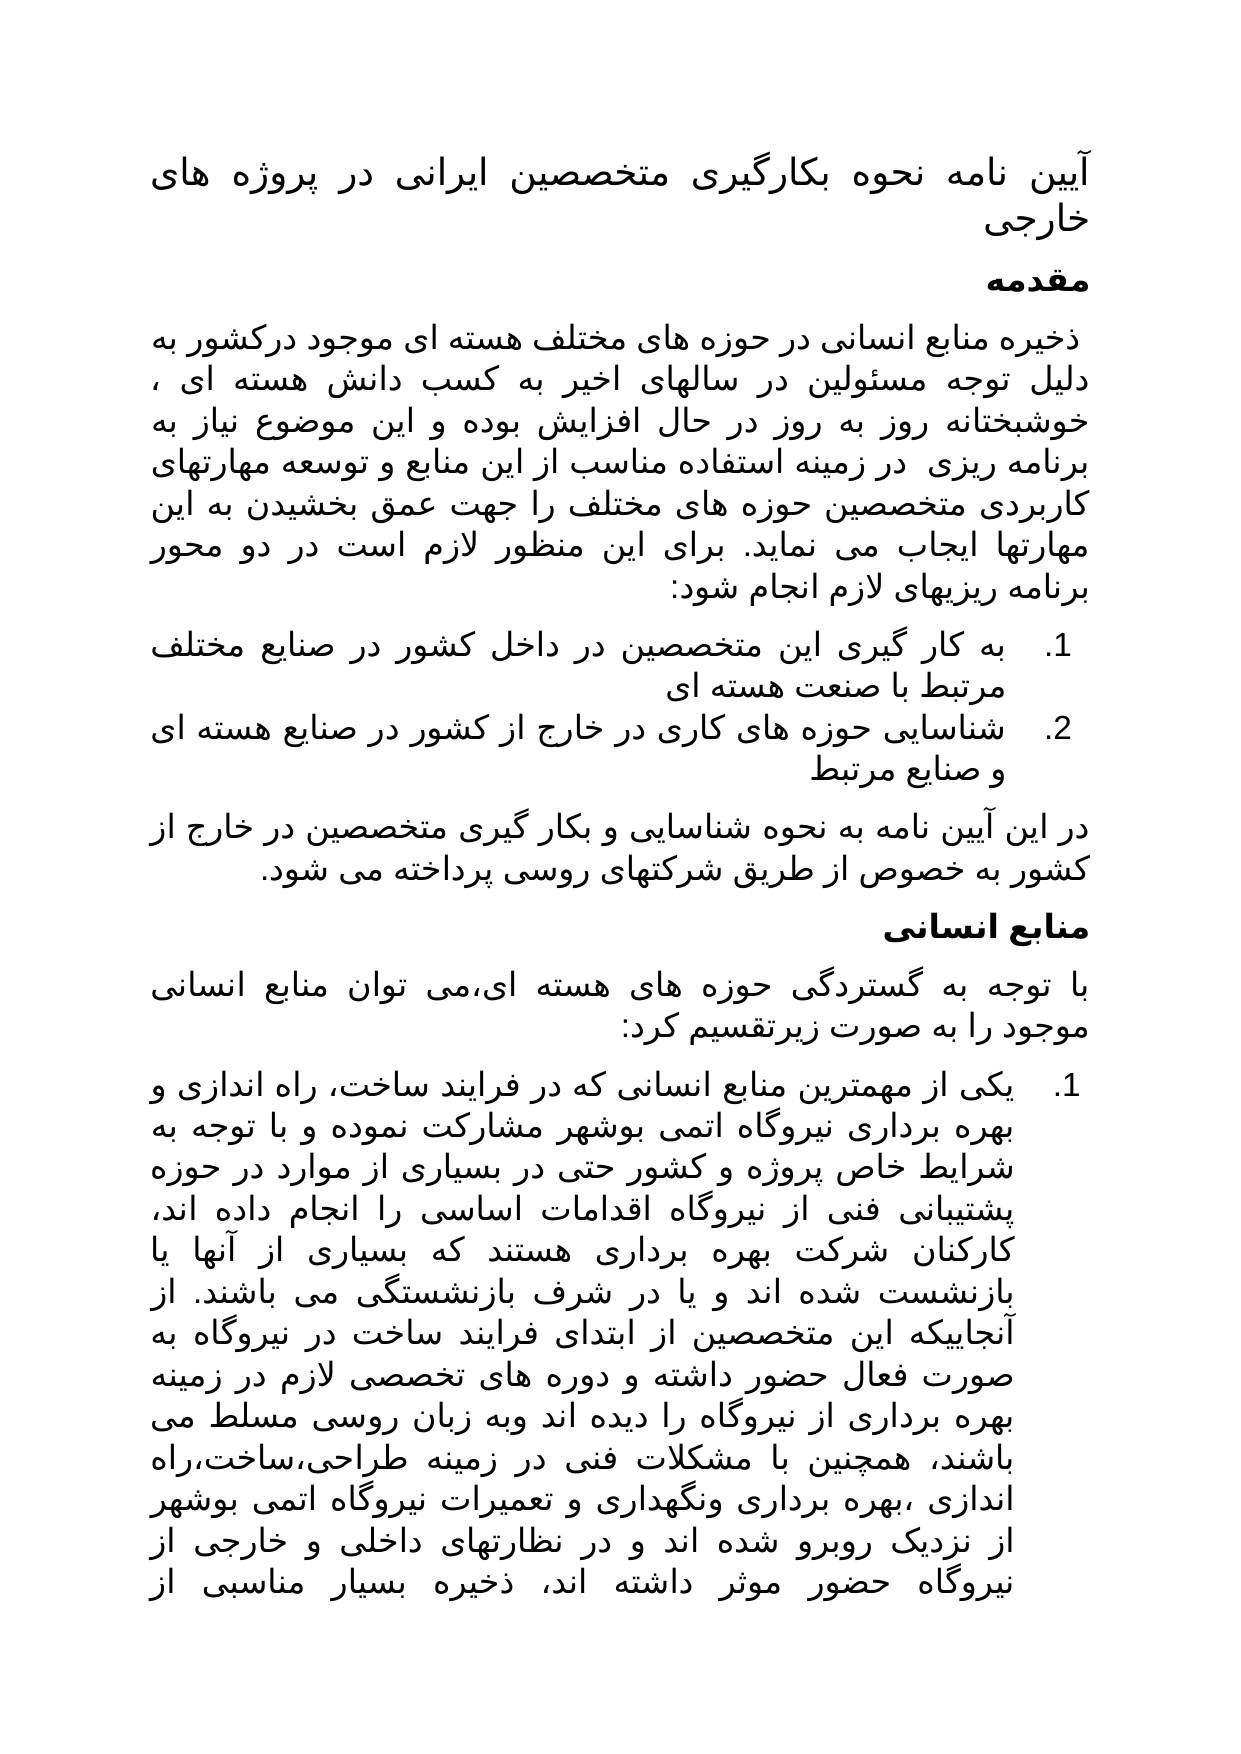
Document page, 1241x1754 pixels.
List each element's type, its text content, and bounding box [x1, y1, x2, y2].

text در این آیین نامه به نحوه شناسایی و بکار گیری متخصصین در خارج از کشور به خصوص از طریق شرکتهای روسی پرداخته می شود. [150, 807, 1090, 887]
text مقدمه [150, 260, 1090, 298]
list شناسایی حوزه های کاری در خارج از کشور در صنایع هسته ای و صنایع مرتبط [150, 708, 1044, 788]
text منابع انسانی [150, 907, 1090, 945]
list به کار گیری این متخصصین در داخل کشور در صنایع مختلف مرتبط با صنعت هسته ای [150, 625, 1044, 705]
text آیین نامه نحوه بکارگیری متخصصین ایرانی در پروژه های خارجی [150, 150, 1090, 240]
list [150, 1064, 1053, 1601]
text با توجه به گستردگی حوزه های هسته ای،می توان منابع انسانی موجود را به صورت زیرتقسیم کرد: [150, 965, 1090, 1045]
text ذخیره منابع انسانی در حوزه های مختلف هسته ای موجود درکشور به دلیل توجه مسئولین در سالهای اخیر به کسب دانش هسته ای ، خوشبختانه روز به روز در حال افزایش بوده و این موضوع نیاز به برنامه ریزی در زمینه استفاده مناسب از این منابع و توسعه مهارتهای کاربردی متخصصین حوزه های مختلف را جهت عمق بخشیدن به این مهارتها ایجاب می نماید. برای این منظور لازم است در دو محور برنامه ریزیهای لازم انجام شود: [150, 318, 1090, 605]
